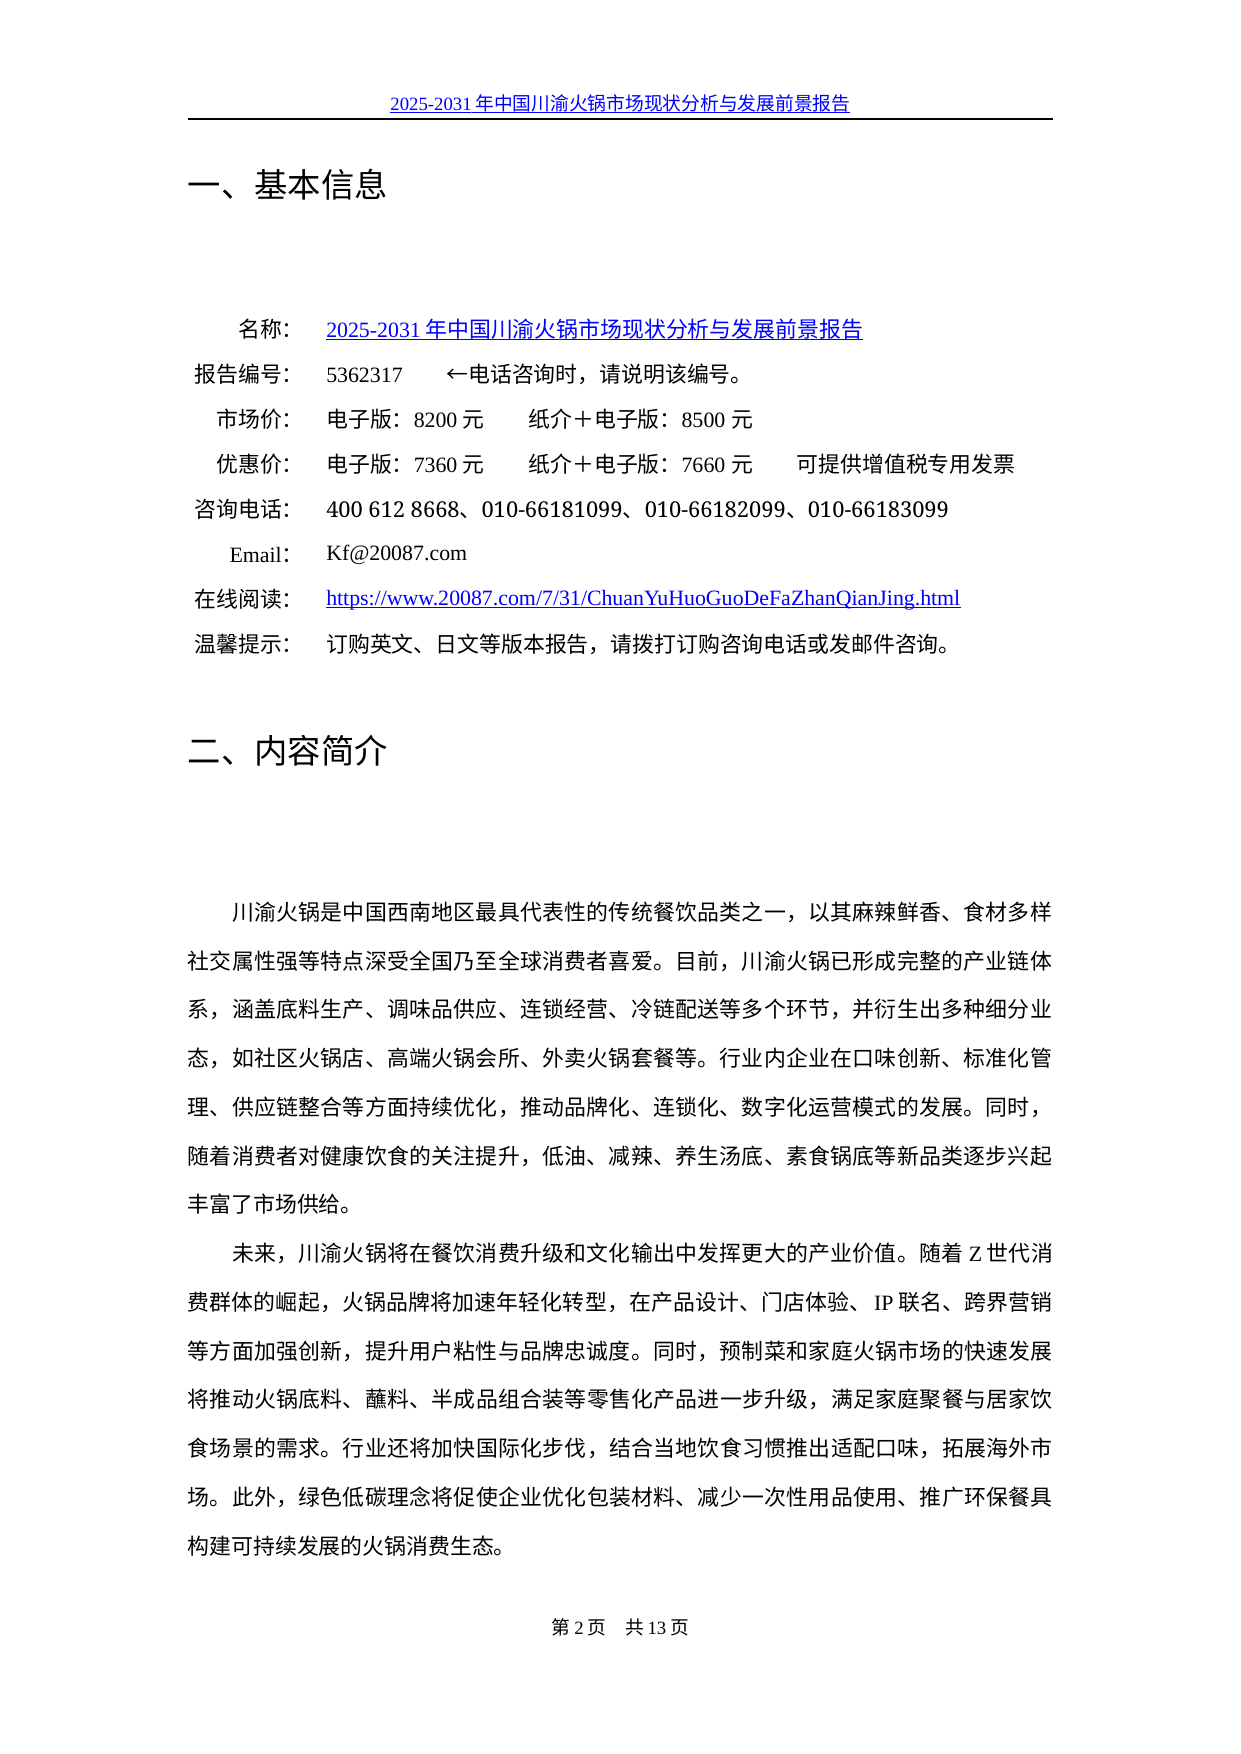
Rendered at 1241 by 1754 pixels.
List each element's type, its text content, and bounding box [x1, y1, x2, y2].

table_header 2025-2031年中国川渝火锅市场现状分析与发展前景报告 [315, 312, 1073, 357]
table_cell Email： [167, 537, 315, 582]
table_cell 报告编号： [167, 357, 315, 402]
table_cell 咨询电话： [167, 492, 315, 537]
table_cell 5362317 ←电话咨询时，请说明该编号。 [315, 357, 1073, 402]
table_cell 电子版：8200 元 纸介＋电子版：8500 元 [315, 402, 1073, 447]
table_cell 优惠价： [167, 447, 315, 492]
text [187, 894, 1053, 1561]
table_cell 在线阅读： [167, 582, 315, 627]
title 一、基本信息 [187, 150, 1053, 215]
table_cell 市场价： [167, 402, 315, 447]
table_cell 400 612 8668、010-66181099、010-66182099、010-66183099 [315, 492, 1073, 537]
title 二、内容简介 [187, 717, 1053, 782]
table_cell 电子版：7360 元 纸介＋电子版：7660 元 可提供增值税专用发票 [315, 447, 1073, 492]
table_cell Kf@20087.com [315, 537, 1073, 582]
table_header 名称： [167, 312, 315, 357]
table_cell [315, 582, 1073, 627]
table_cell 温馨提示： [167, 627, 315, 672]
table_cell 订购英文、日文等版本报告，请拨打订购咨询电话或发邮件咨询。 [315, 627, 1073, 672]
